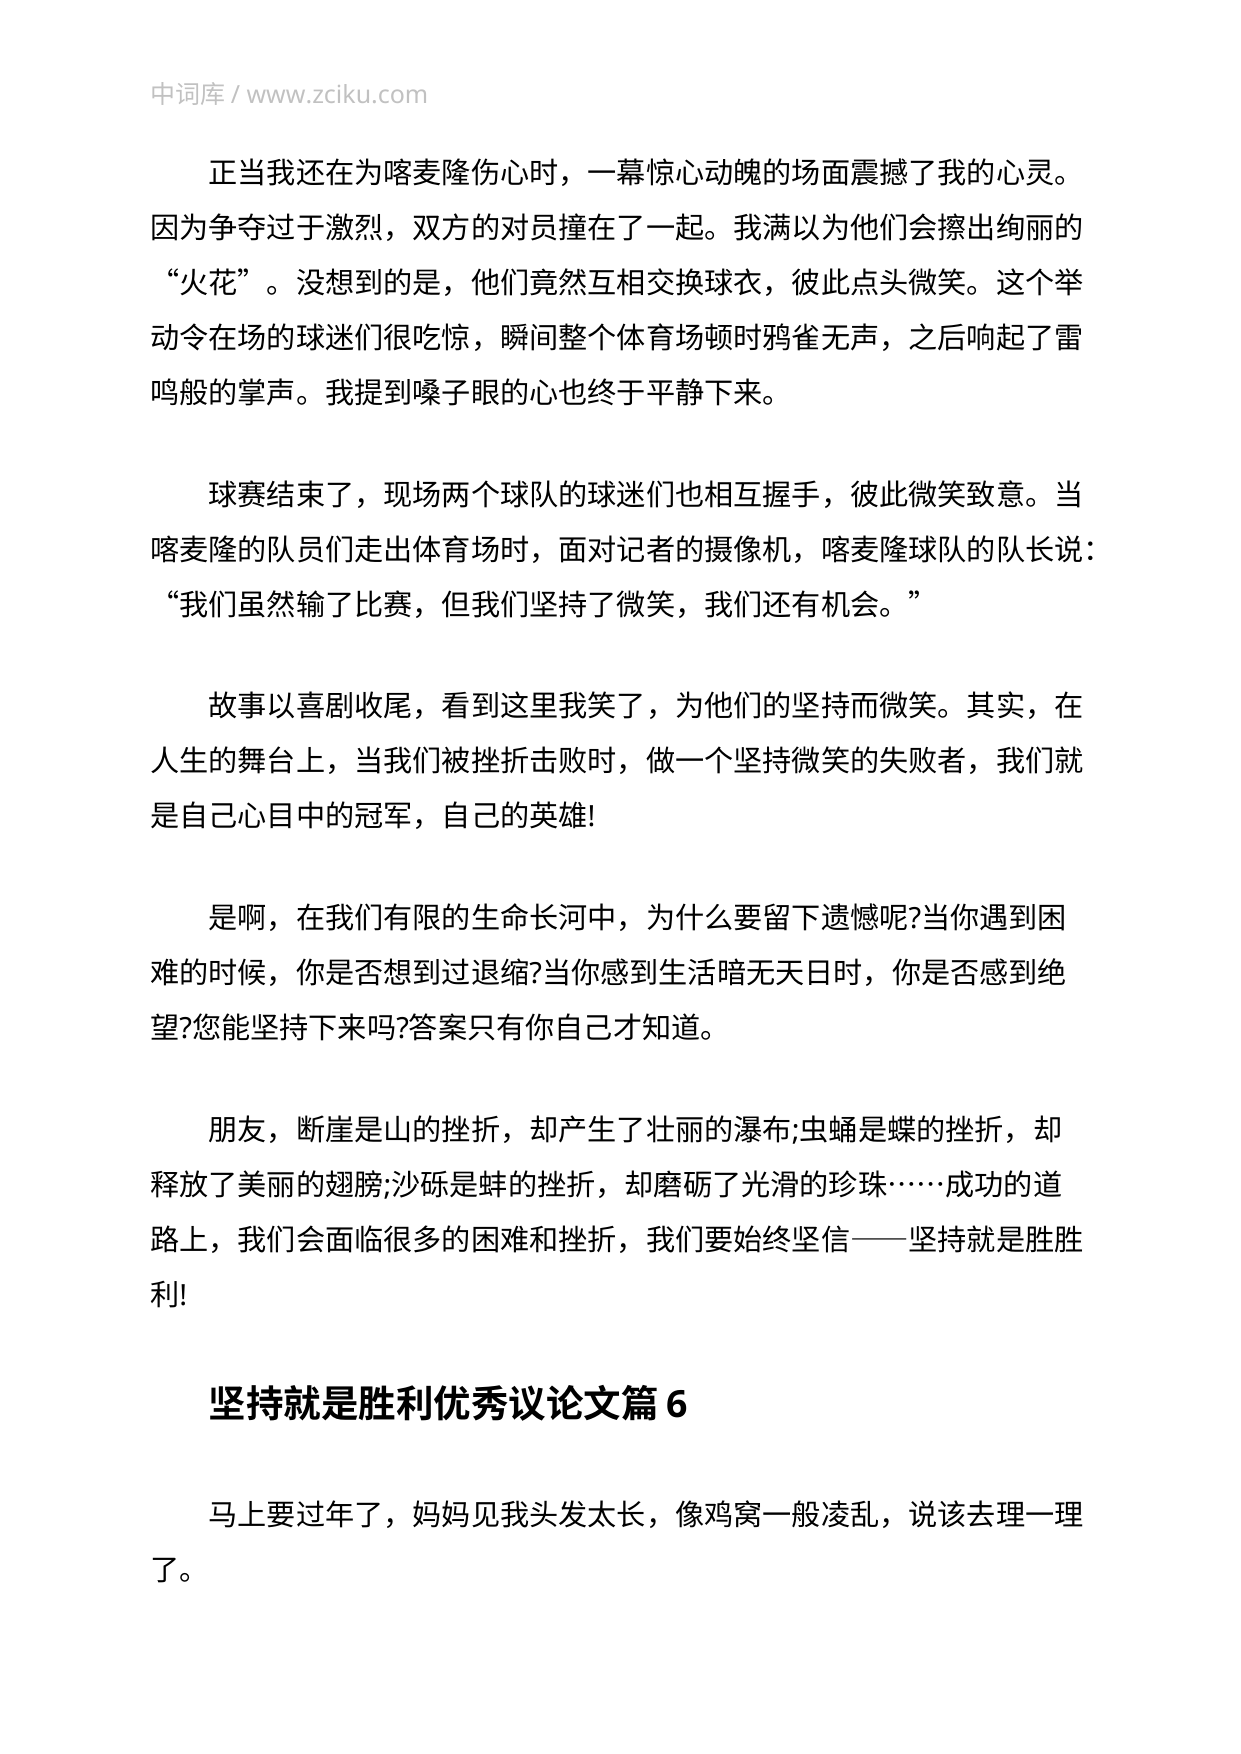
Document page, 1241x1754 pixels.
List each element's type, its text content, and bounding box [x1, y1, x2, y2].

text 故事以喜剧收尾，看到这里我笑了，为他们的坚持而微笑。其实，在人生的舞台上，当我们被挫折击败时，做一个坚持微笑的失败者，我们就是自己心目中的冠军，自己的英雄! [150, 683, 1090, 835]
text 坚持就是胜利优秀议论文篇6 [150, 1373, 1090, 1428]
text 球赛结束了，现场两个球队的球迷们也相互握手，彼此微笑致意。当喀麦隆的队员们走出体育场时，面对记者的摄像机，喀麦隆球队的队长说：“我们虽然输了比赛，但我们坚持了微笑，我们还有机会。” [150, 471, 1090, 623]
text 是啊，在我们有限的生命长河中，为什么要留下遗憾呢?当你遇到困难的时候，你是否想到过退缩?当你感到生活暗无天日时，你是否感到绝望?您能坚持下来吗?答案只有你自己才知道。 [150, 895, 1090, 1047]
text 正当我还在为喀麦隆伤心时，一幕惊心动魄的场面震撼了我的心灵。因为争夺过于激烈，双方的对员撞在了一起。我满以为他们会擦出绚丽的“火花”。没想到的是，他们竟然互相交换球衣，彼此点头微笑。这个举动令在场的球迷们很吃惊，瞬间整个体育场顿时鸦雀无声，之后响起了雷鸣般的掌声。我提到嗓子眼的心也终于平静下来。 [150, 150, 1090, 412]
text 朋友，断崖是山的挫折，却产生了壮丽的瀑布;虫蛹是蝶的挫折，却释放了美丽的翅膀;沙砾是蚌的挫折，却磨砺了光滑的珍珠……成功的道路上，我们会面临很多的困难和挫折，我们要始终坚信——坚持就是胜胜利! [150, 1107, 1090, 1314]
text 马上要过年了，妈妈见我头发太长，像鸡窝一般凌乱，说该去理一理了。 [150, 1491, 1090, 1588]
